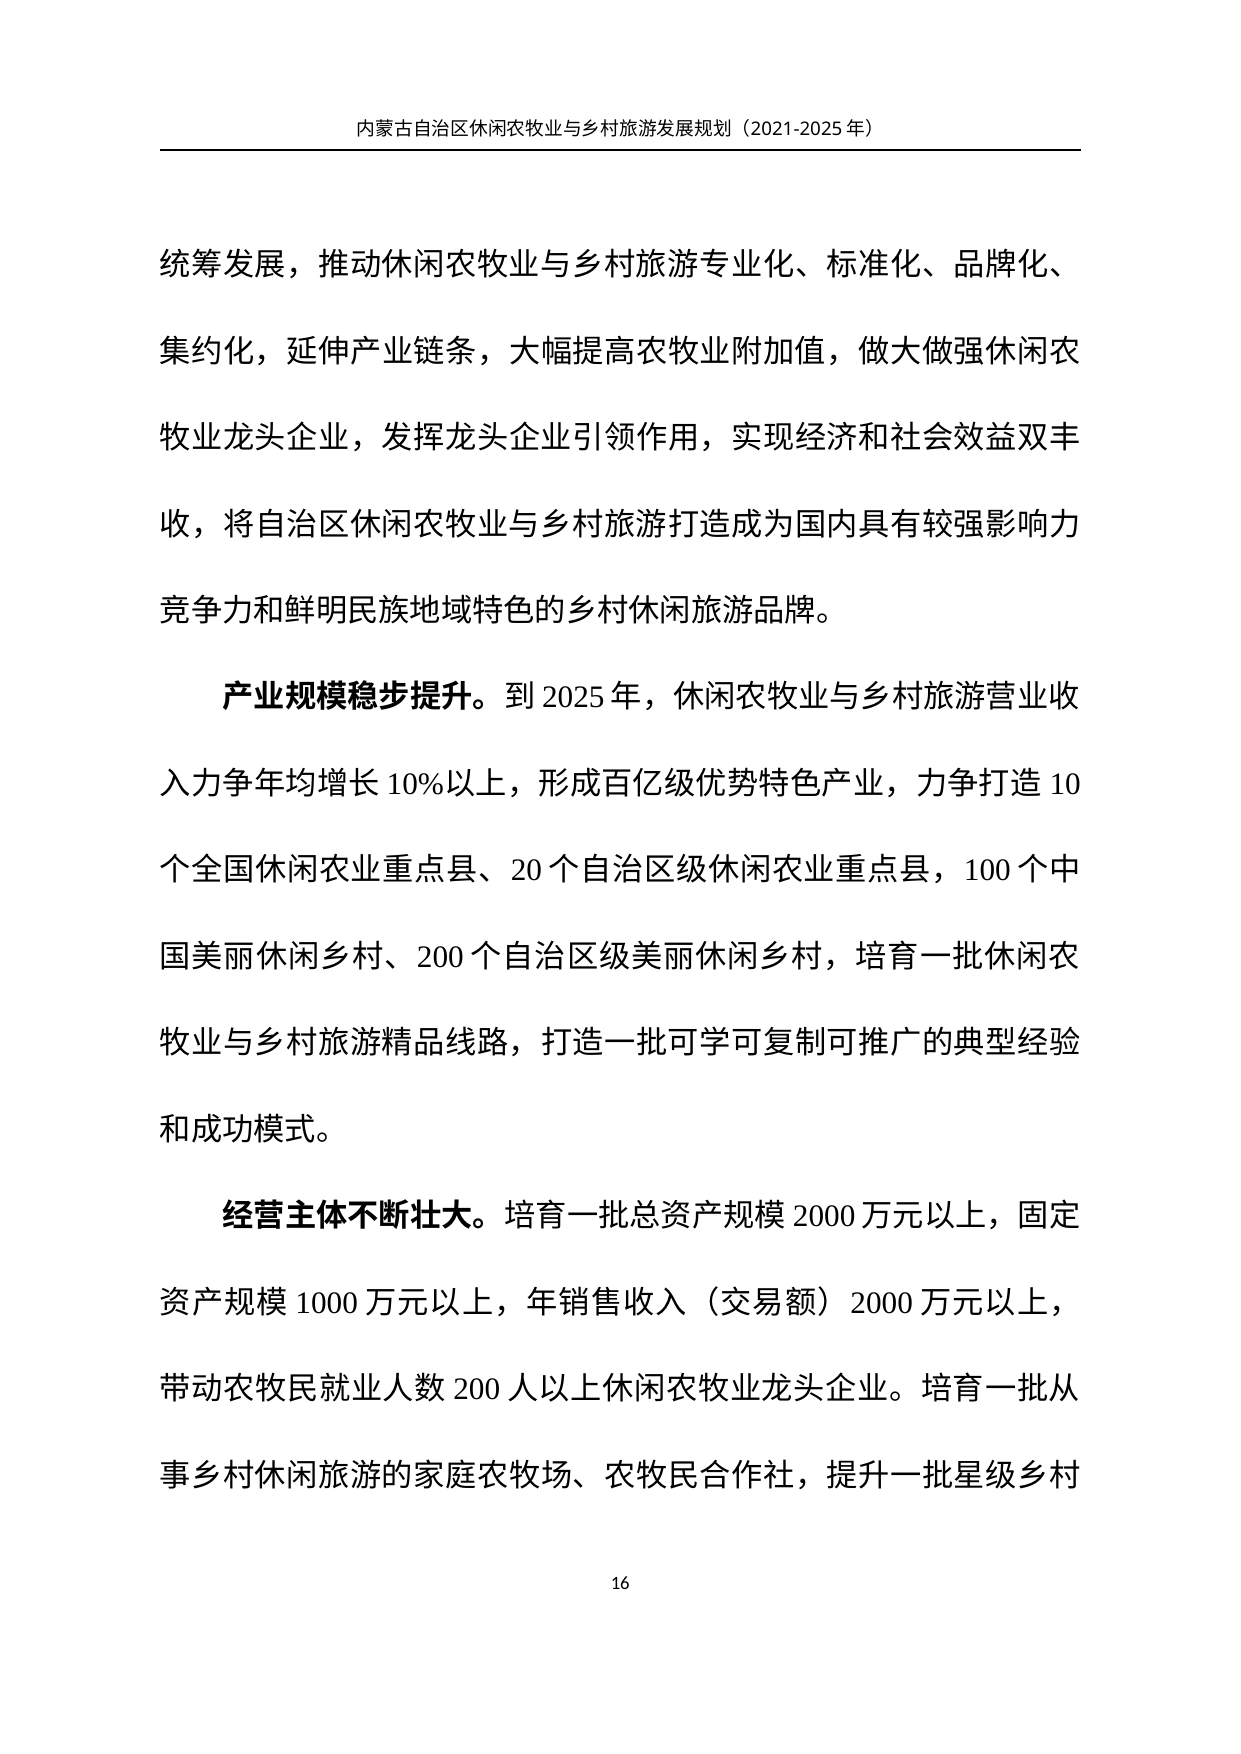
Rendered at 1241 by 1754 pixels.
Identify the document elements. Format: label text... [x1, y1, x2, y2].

text 产业规模稳步提升。到2025年，休闲农牧业与乡村旅游营业收入力争年均增长10%以上，形成百亿级优势特色产业，力争打造10个全国休闲农业重点县、20个自治区级休闲农业重点县，100个中国美丽休闲乡村、200个自治区级美丽休闲乡村，培育一批休闲农牧业与乡村旅游精品线路，打造一批可学可复制可推广的典型经验和成功模式。 [159, 651, 1081, 1170]
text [159, 219, 1081, 651]
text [159, 1170, 1081, 1516]
